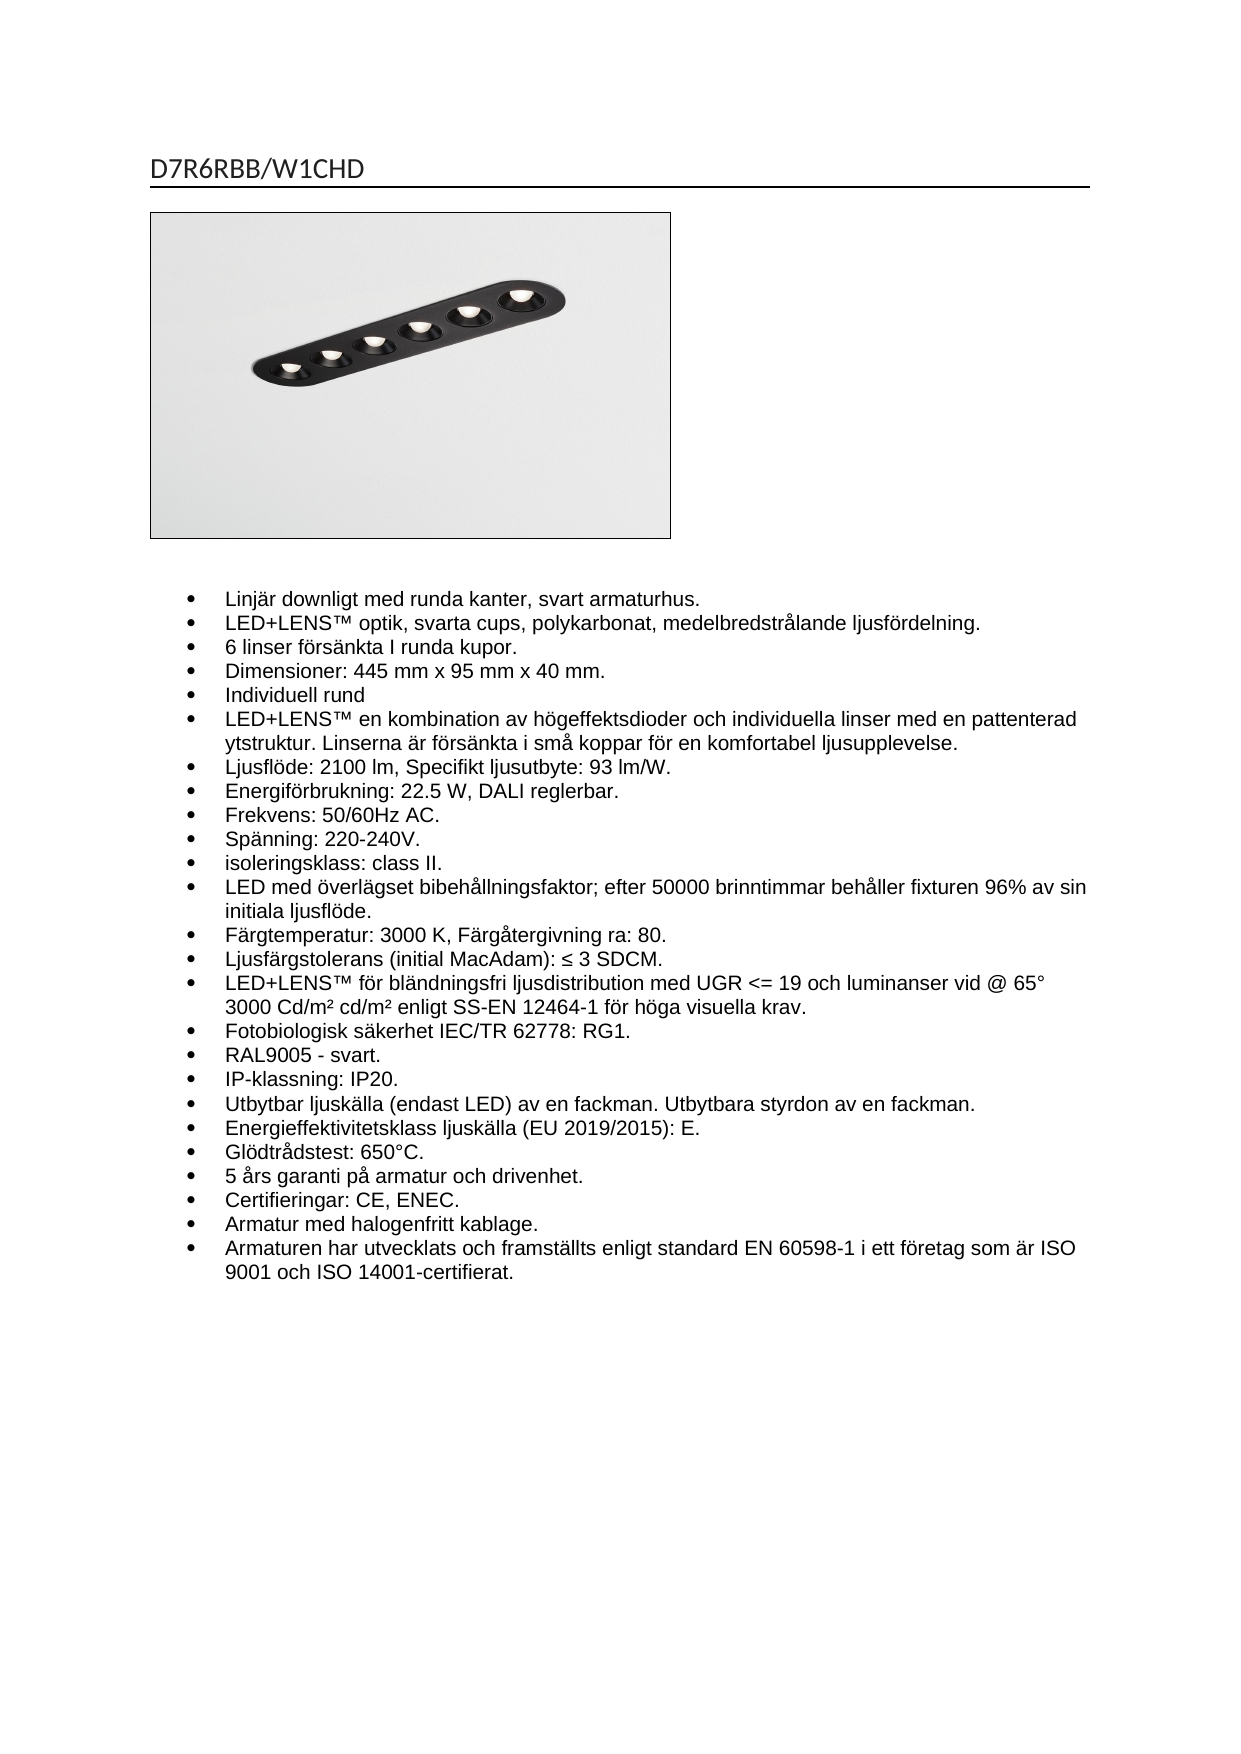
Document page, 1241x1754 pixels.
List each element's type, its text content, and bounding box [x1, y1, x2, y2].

list LED+LENS™ en kombination av högeffektsdioder och individuella linser med en pattenterad ytstruktur. Linserna är försänkta i små koppar för en komfortabel ljusupplevelse. [187, 707, 1090, 755]
list Spänning: 220-240V. [187, 827, 1090, 851]
list 5 års garanti på armatur och drivenhet. [187, 1163, 1090, 1188]
list LED med överlägset bibehållningsfaktor; efter 50000 brinntimmar behåller fixturen 96% av sin initiala ljusflöde. [187, 875, 1090, 923]
list Utbytbar ljuskälla (endast LED) av en fackman. Utbytbara styrdon av en fackman. [187, 1091, 1090, 1115]
list Glödtrådstest: 650°C. [187, 1139, 1090, 1163]
list Certifieringar: CE, ENEC. [187, 1188, 1090, 1212]
list Ljusfärgstolerans (initial MacAdam): ≤ 3 SDCM. [187, 947, 1090, 971]
list Energieffektivitetsklass ljuskälla (EU 2019/2015): E. [187, 1115, 1090, 1139]
list Energiförbrukning: 22.5 W, DALI reglerbar. [187, 779, 1090, 803]
list Dimensioner: 445 mm x 95 mm x 40 mm. [187, 658, 1090, 683]
list Linjär downligt med runda kanter, svart armaturhus. [187, 586, 1090, 610]
list Färgtemperatur: 3000 K, Färgåtergivning ra: 80. [187, 923, 1090, 947]
text D7R6RBB/W1CHD [150, 150, 1090, 186]
list Fotobiologisk säkerhet IEC/TR 62778: RG1. [187, 1019, 1090, 1043]
list LED+LENS™ optik, svarta cups, polykarbonat, medelbredstrålande ljusfördelning. [187, 610, 1090, 634]
list Armaturen har utvecklats och framställts enligt standard EN 60598-1 i ett företag som är ISO 9001 och ISO 14001-certifierat. [187, 1236, 1090, 1284]
list IP-klassning: IP20. [187, 1067, 1090, 1091]
list isoleringsklass: class II. [187, 851, 1090, 875]
list RAL9005 - svart. [187, 1043, 1090, 1067]
list LED+LENS™ för bländningsfri ljusdistribution med UGR <= 19 och luminanser vid @ 65° 3000 Cd/m² cd/m² enligt SS-EN 12464-1 för höga visuella krav. [187, 971, 1090, 1019]
list Armatur med halogenfritt kablage. [187, 1212, 1090, 1236]
list Individuell rund [187, 683, 1090, 707]
list Ljusflöde: 2100 lm, Specifikt ljusutbyte: 93 lm/W. [187, 755, 1090, 779]
list 6 linser försänkta I runda kupor. [187, 634, 1090, 658]
list Frekvens: 50/60Hz AC. [187, 803, 1090, 827]
picture [151, 213, 670, 538]
